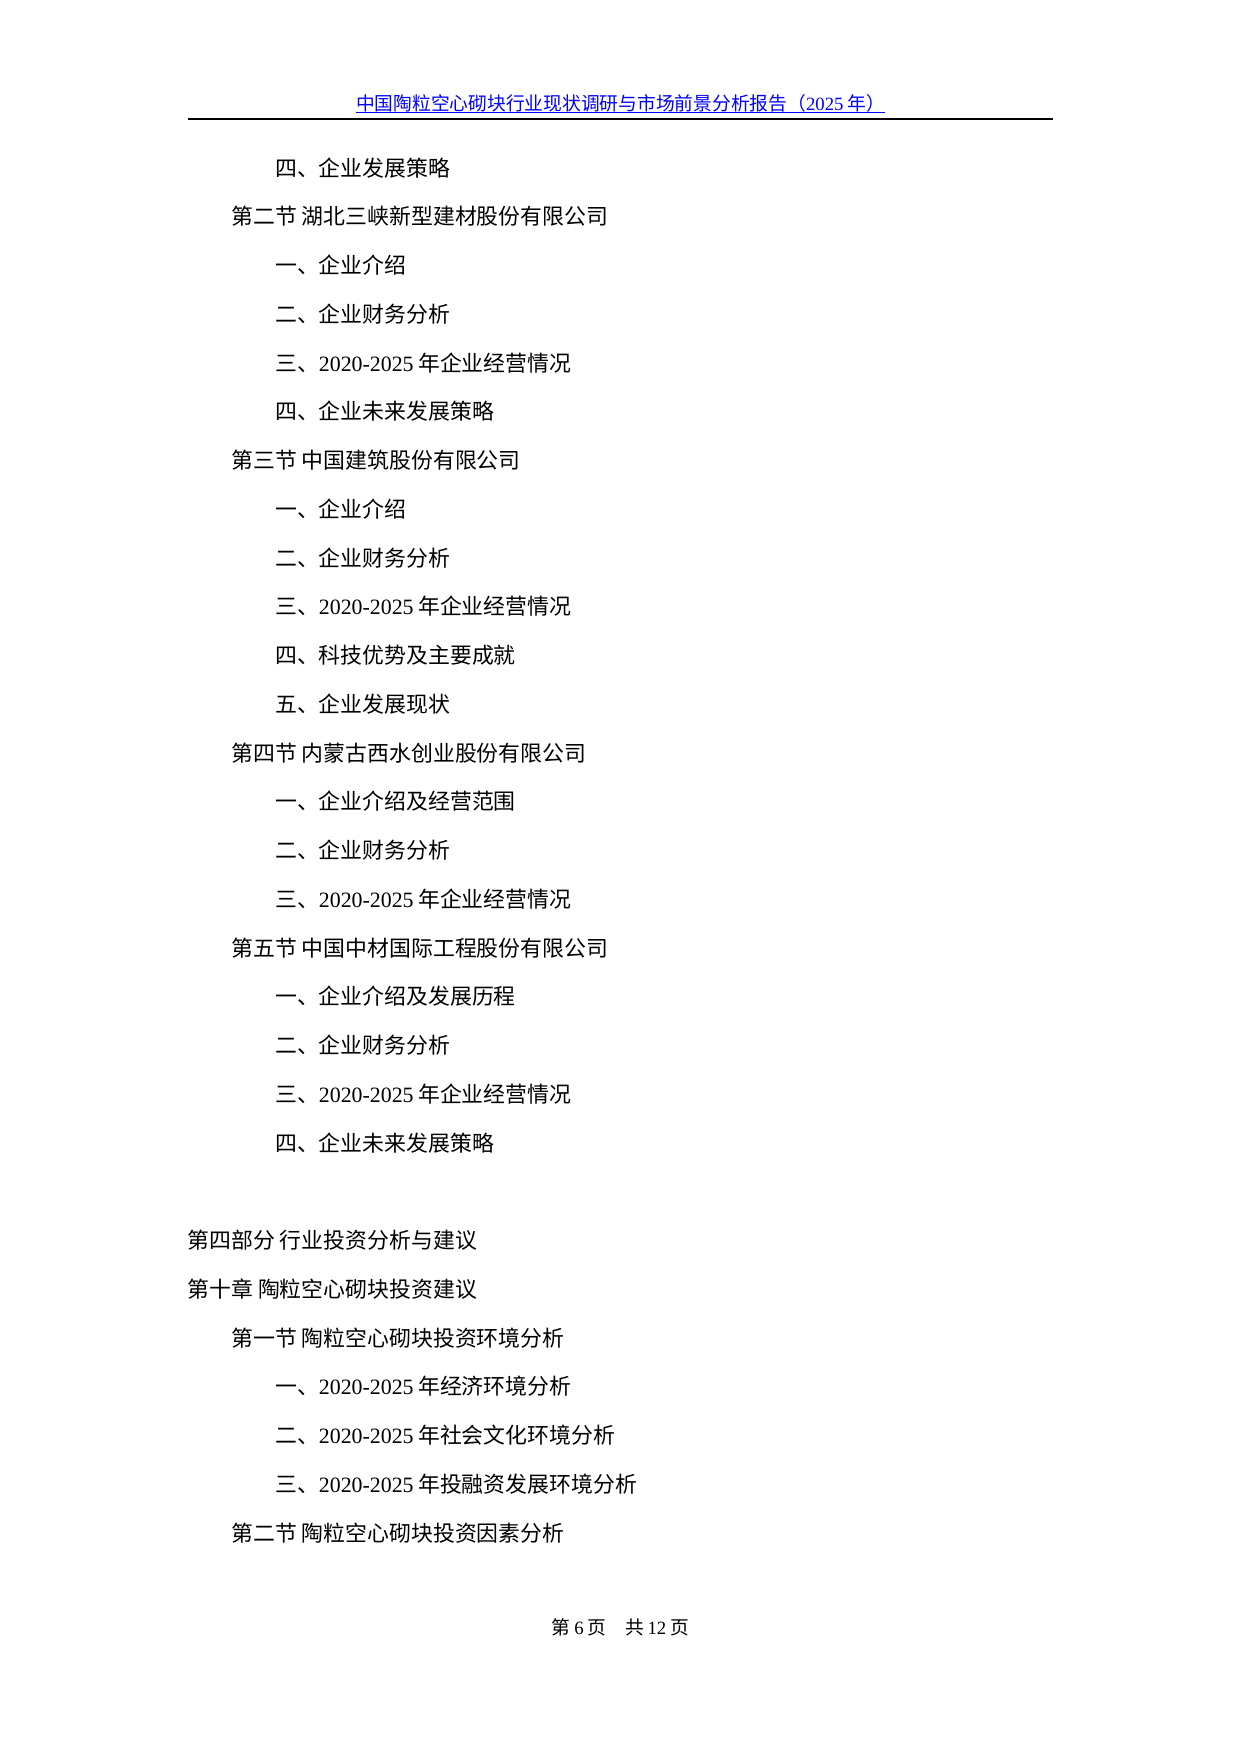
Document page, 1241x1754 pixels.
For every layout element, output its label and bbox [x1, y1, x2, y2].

text [187, 150, 1053, 1548]
